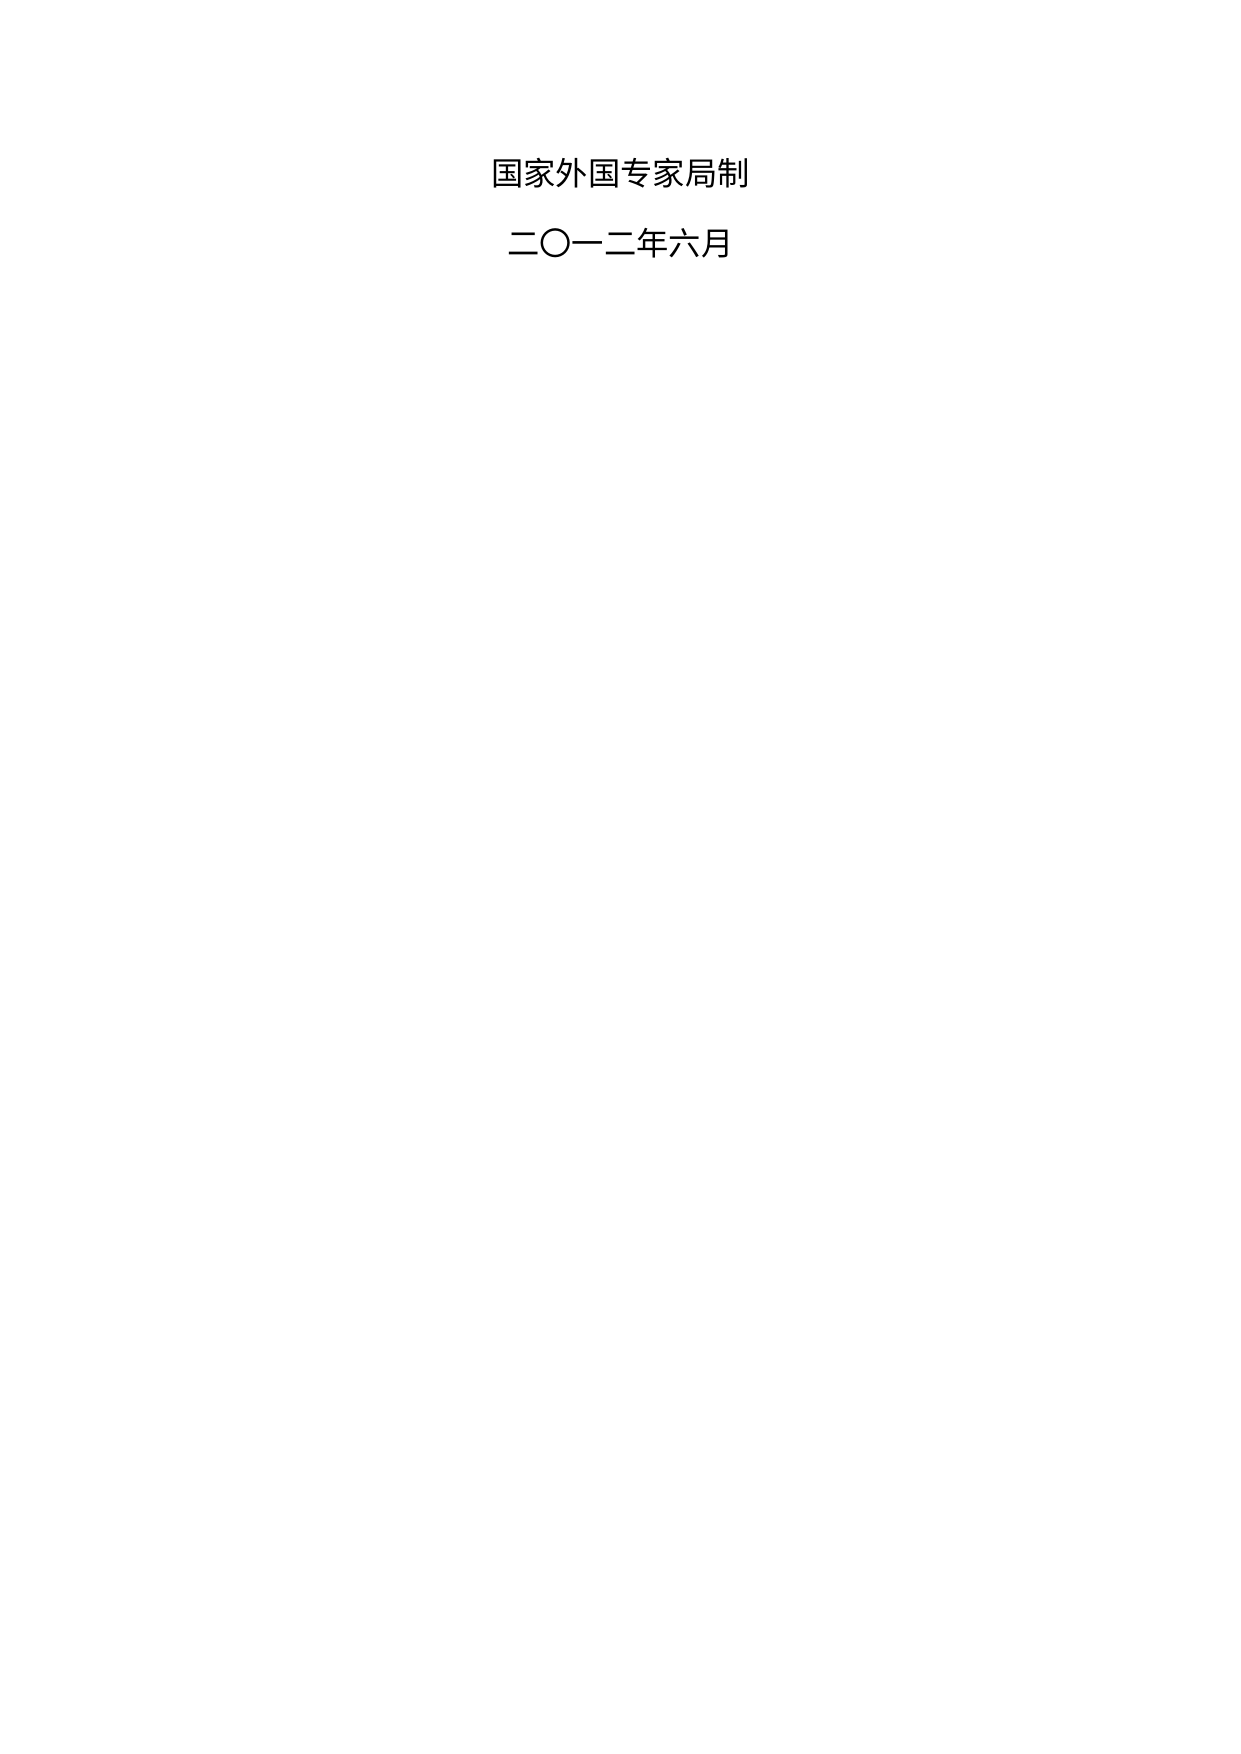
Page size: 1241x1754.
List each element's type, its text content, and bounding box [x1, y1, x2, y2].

text 二〇一二年六月 [148, 218, 1092, 264]
text 国家外国专家局制 [148, 148, 1092, 194]
